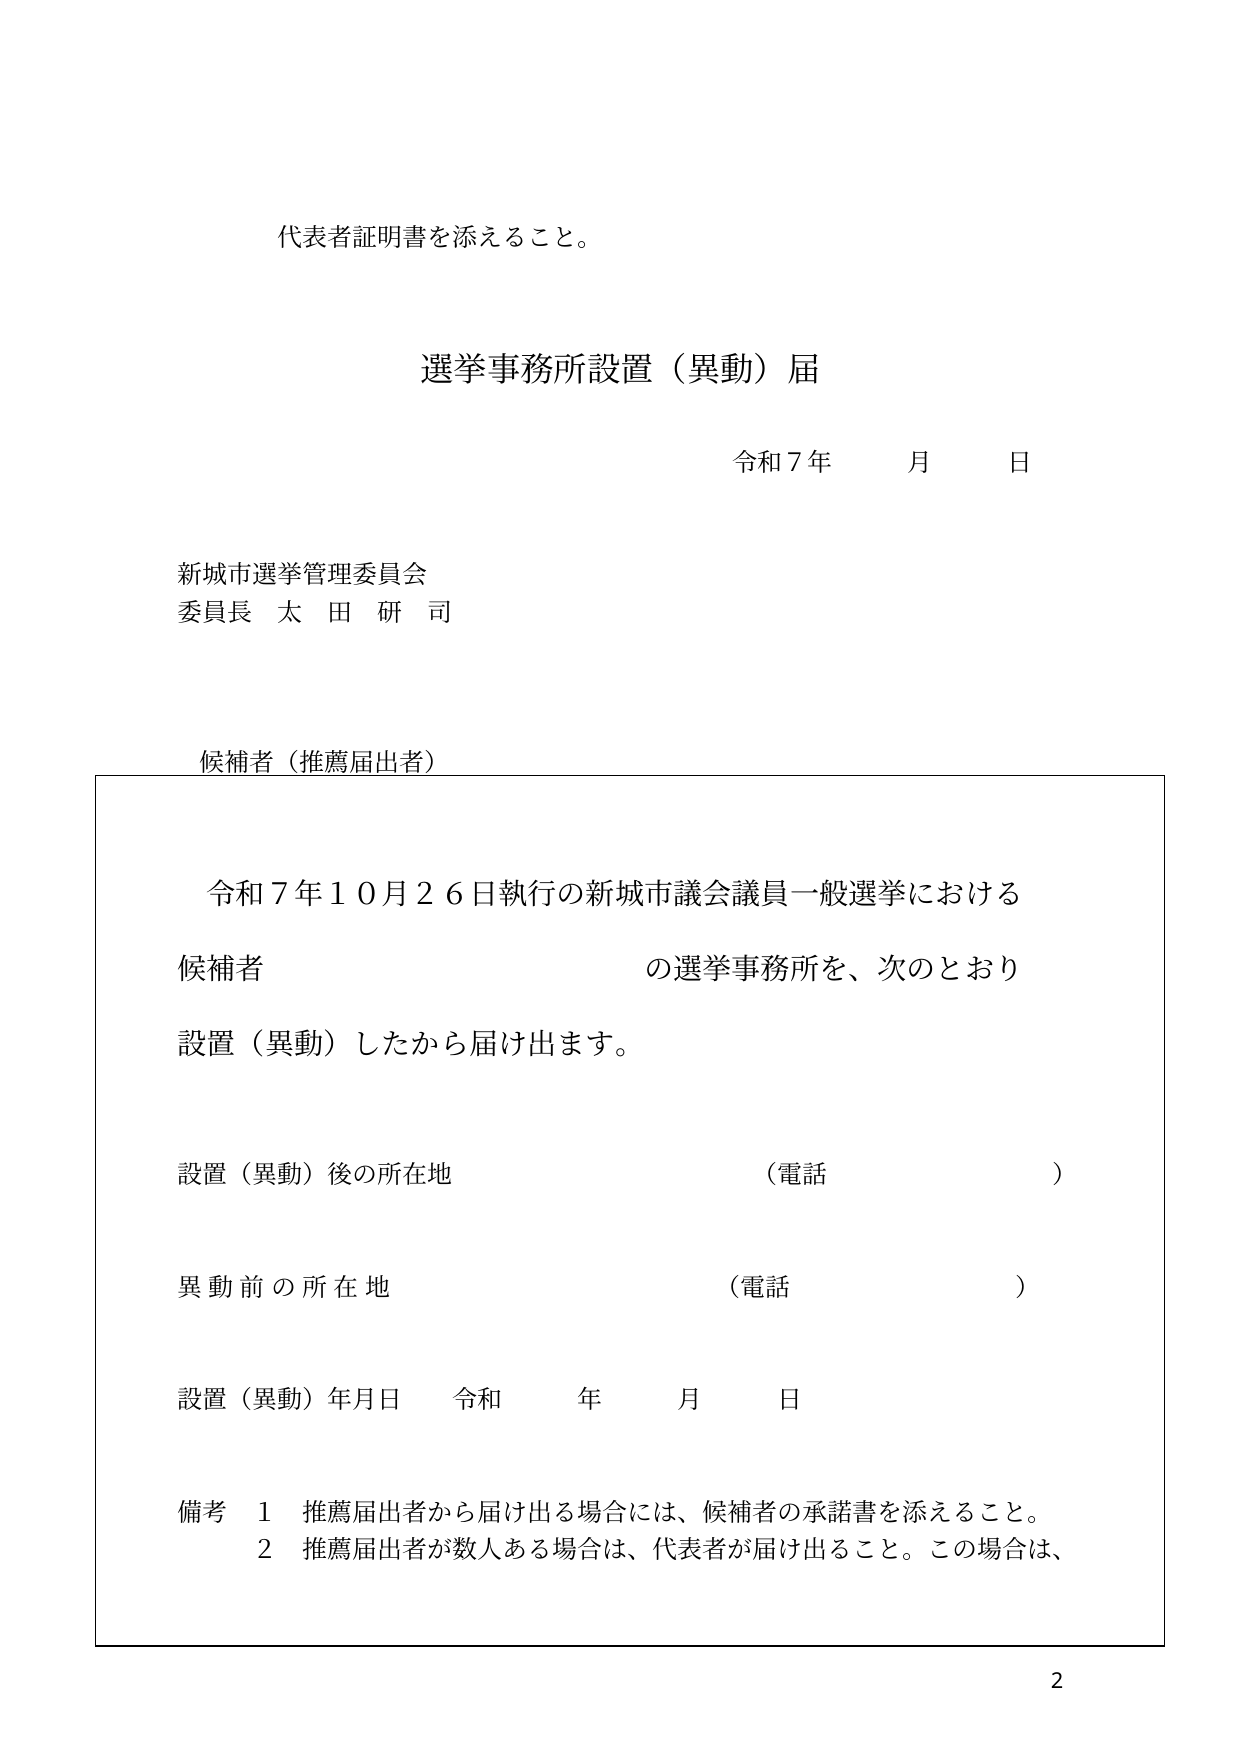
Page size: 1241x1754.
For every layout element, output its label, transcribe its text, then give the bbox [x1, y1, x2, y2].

text 備考 １ 推薦届出者から届け出る場合には、候補者の承諾書を添えること。 [177, 1492, 1096, 1529]
text 委員長 太 田 研 司 [177, 592, 1063, 629]
text 設置（異動）年月日 令和 年 月 日 [177, 1379, 1096, 1417]
text 令和７年 月 日 [177, 442, 1063, 479]
text 設置（異動）したから届け出ます。 [177, 1004, 1063, 1079]
text 設置（異動）後の所在地 （電話 ） [177, 1154, 1096, 1192]
text 新城市選挙管理委員会 [177, 554, 1063, 592]
text 代表者証明書を添えること。 [177, 217, 1096, 254]
text 候補者 の選挙事務所を、次のとおり [177, 929, 1063, 1004]
text 候補者（推薦届出者） [177, 742, 1063, 775]
text ２ 推薦届出者が数人ある場合は、代表者が届け出ること。この場合は、 [177, 1529, 1096, 1567]
text 選挙事務所設置（異動）届 [177, 329, 1063, 404]
text 令和７年１０月２６日執行の新城市議会議員一般選挙における [177, 854, 1063, 929]
text 異動前の所在地 （電話 ） [177, 1267, 1096, 1304]
